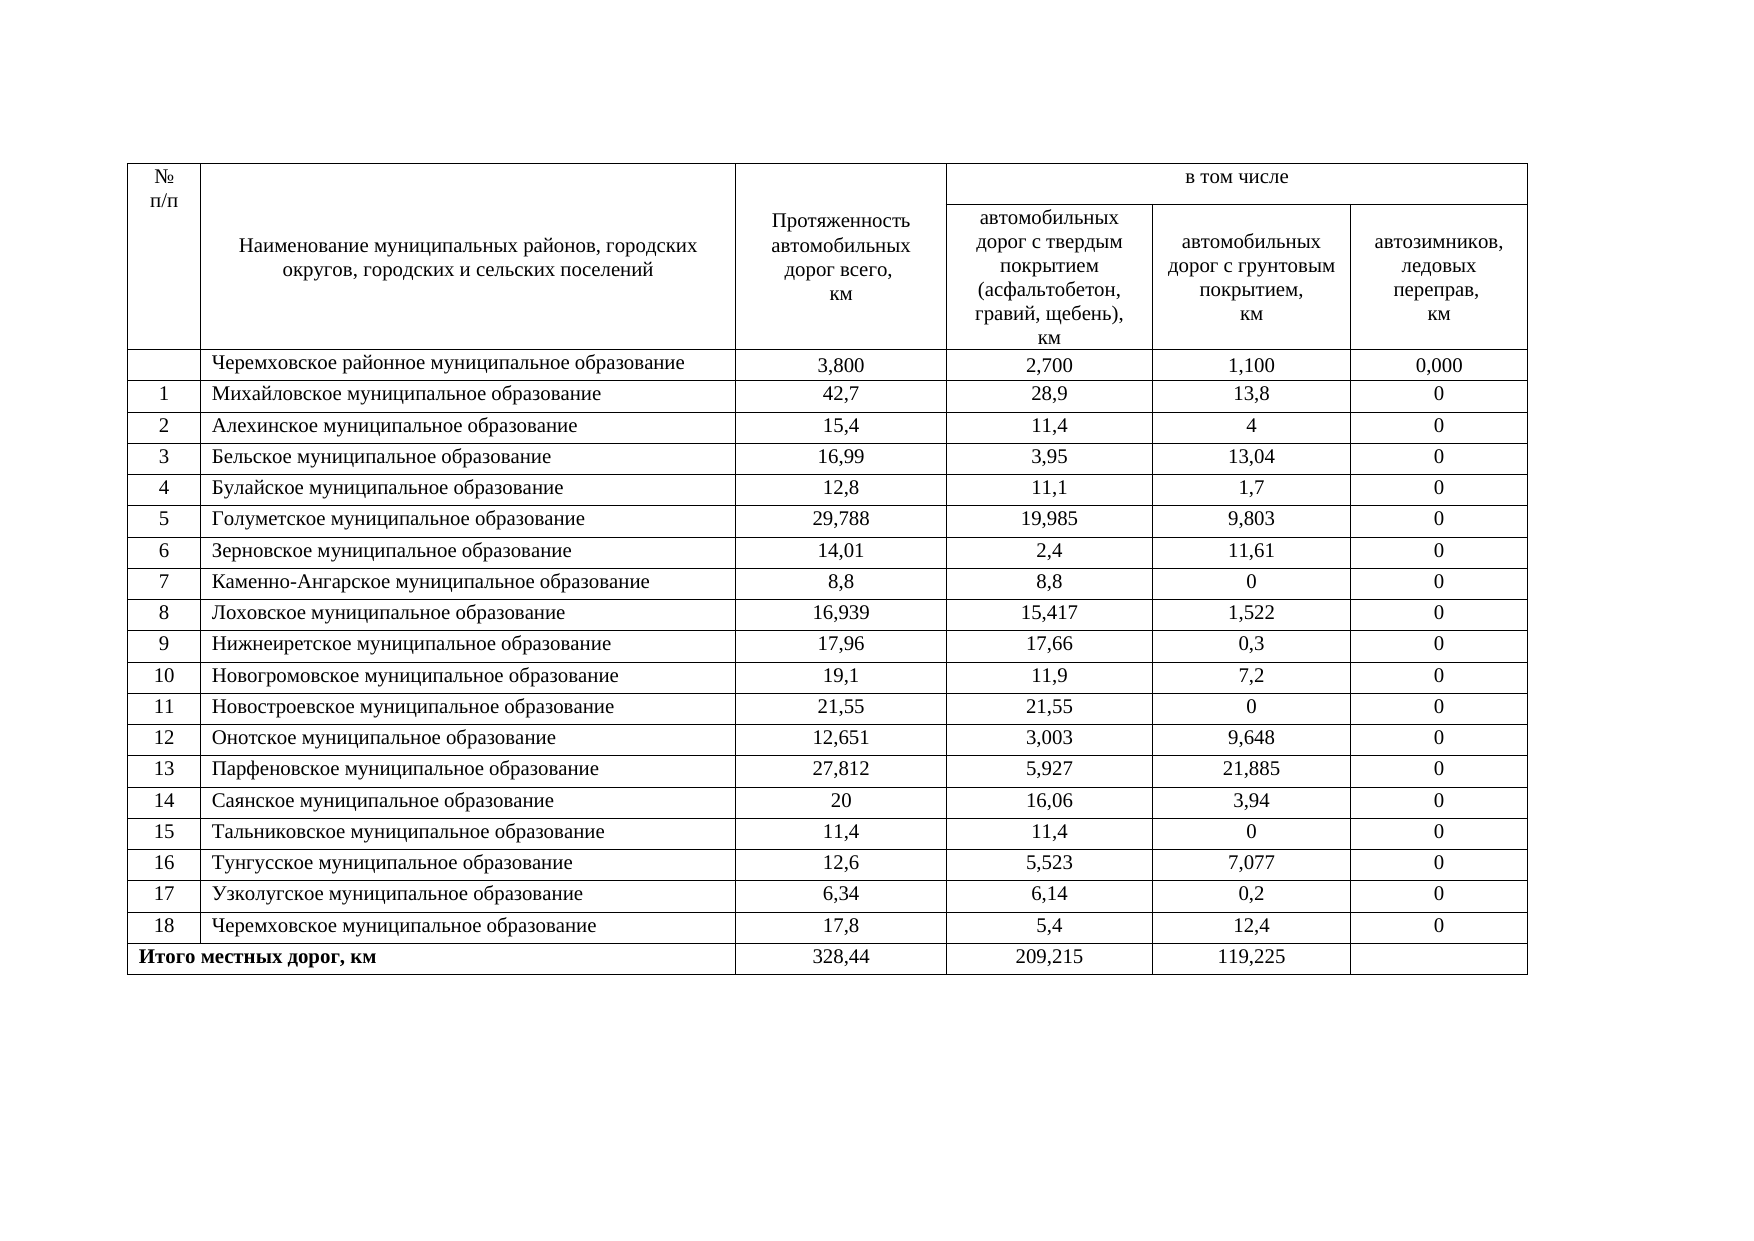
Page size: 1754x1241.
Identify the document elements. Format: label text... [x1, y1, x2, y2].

table_cell 6,34 [736, 881, 946, 912]
table_cell Тальниковское муниципальное образование [201, 819, 735, 849]
table_cell 14 [128, 788, 200, 818]
table_cell Зерновское муниципальное образование [201, 538, 735, 568]
table_cell 11,4 [947, 413, 1152, 443]
table_cell 1 [128, 381, 200, 412]
table_cell 3,003 [947, 725, 1152, 755]
table_cell 0 [1153, 569, 1350, 599]
table_cell 17,66 [947, 631, 1152, 662]
table_cell 11,4 [736, 819, 946, 849]
table_cell 21,55 [736, 694, 946, 724]
table_cell 16,99 [736, 444, 946, 474]
table_cell 13,8 [1153, 381, 1350, 412]
table_cell 328,44 [736, 944, 946, 974]
table_cell 13,04 [1153, 444, 1350, 474]
table_cell 2,700 [947, 350, 1152, 380]
table_cell 9,648 [1153, 725, 1350, 755]
table_cell 11 [128, 694, 200, 724]
table_cell Новогромовское муниципальное образование [201, 663, 735, 693]
table_cell 0 [1351, 475, 1527, 505]
table_cell 3,94 [1153, 788, 1350, 818]
table_cell 0 [1351, 881, 1527, 912]
table_cell 2,4 [947, 538, 1152, 568]
table_cell 0 [1351, 381, 1527, 412]
table_cell 17,8 [736, 913, 946, 943]
table_cell 0,3 [1153, 631, 1350, 662]
table_cell 1,522 [1153, 600, 1350, 630]
table_cell 13 [128, 756, 200, 787]
table_cell автозимников, ледовых переправ, км [1351, 205, 1527, 349]
table_cell 3,95 [947, 444, 1152, 474]
table_cell 8,8 [947, 569, 1152, 599]
table_cell 0 [1351, 788, 1527, 818]
table_cell Саянское муниципальное образование [201, 788, 735, 818]
table_cell 16 [128, 850, 200, 880]
table_cell автомобильных дорог с твердым покрытием (асфальтобетон, гравий, щебень), км [947, 205, 1152, 349]
table_cell 17 [128, 881, 200, 912]
table_cell 7,077 [1153, 850, 1350, 880]
table_cell 0,000 [1351, 350, 1527, 380]
table_cell 4 [1153, 413, 1350, 443]
table_cell 0 [1351, 506, 1527, 537]
table_cell 11,4 [947, 819, 1152, 849]
table_cell 0 [1351, 444, 1527, 474]
table_cell 9,803 [1153, 506, 1350, 537]
table_cell 0 [1351, 569, 1527, 599]
table_cell Алехинское муниципальное образование [201, 413, 735, 443]
table_cell Михайловское муниципальное образование [201, 381, 735, 412]
table_cell 12,4 [1153, 913, 1350, 943]
table_cell 7 [128, 569, 200, 599]
table_cell 0,2 [1153, 881, 1350, 912]
table_cell 3 [128, 444, 200, 474]
table_cell 19,985 [947, 506, 1152, 537]
table_cell 5,927 [947, 756, 1152, 787]
table_cell 119,225 [1153, 944, 1350, 974]
table_cell 15,4 [736, 413, 946, 443]
table_cell 209,215 [947, 944, 1152, 974]
table_cell 12,6 [736, 850, 946, 880]
table_cell 0 [1351, 538, 1527, 568]
table_cell 0 [1351, 725, 1527, 755]
table_cell [1351, 944, 1527, 974]
table_cell Новостроевское муниципальное образование [201, 694, 735, 724]
table_cell 0 [1351, 413, 1527, 443]
table_cell Протяженность автомобильных дорог всего, км [736, 164, 946, 349]
table_cell 15 [128, 819, 200, 849]
table_cell 6 [128, 538, 200, 568]
table_cell 5 [128, 506, 200, 537]
table_cell 8 [128, 600, 200, 630]
table_cell 18 [128, 913, 200, 943]
table_cell 19,1 [736, 663, 946, 693]
table_cell 9 [128, 631, 200, 662]
table_cell 21,885 [1153, 756, 1350, 787]
table_cell 17,96 [736, 631, 946, 662]
table_cell 0 [1153, 694, 1350, 724]
table_cell 0 [1351, 663, 1527, 693]
table_cell 14,01 [736, 538, 946, 568]
table_cell автомобильных дорог с грунтовым покрытием, км [1153, 205, 1350, 349]
table_cell 0 [1153, 819, 1350, 849]
table_cell Бельское муниципальное образование [201, 444, 735, 474]
table_cell 0 [1351, 600, 1527, 630]
table_cell 11,61 [1153, 538, 1350, 568]
table_cell Булайское муниципальное образование [201, 475, 735, 505]
table_cell [128, 350, 200, 380]
table_cell 20 [736, 788, 946, 818]
table_cell 11,9 [947, 663, 1152, 693]
table_cell Узколугское муниципальное образование [201, 881, 735, 912]
table_cell 3,800 [736, 350, 946, 380]
table_cell 4 [128, 475, 200, 505]
table_cell 29,788 [736, 506, 946, 537]
table_cell 5,4 [947, 913, 1152, 943]
table_cell № п/п [128, 164, 200, 349]
table_cell 0 [1351, 850, 1527, 880]
table_cell в том числе [947, 164, 1527, 204]
table_cell 28,9 [947, 381, 1152, 412]
table_cell Тунгусское муниципальное образование [201, 850, 735, 880]
table_cell 1,100 [1153, 350, 1350, 380]
table_cell 42,7 [736, 381, 946, 412]
table_cell 0 [1351, 756, 1527, 787]
table_cell 12 [128, 725, 200, 755]
table_cell 1,7 [1153, 475, 1350, 505]
table_cell 8,8 [736, 569, 946, 599]
table_cell Черемховское муниципальное образование [201, 913, 735, 943]
table_cell 16,06 [947, 788, 1152, 818]
table_cell Нижнеиретское муниципальное образование [201, 631, 735, 662]
table_cell 16,939 [736, 600, 946, 630]
table_cell 27,812 [736, 756, 946, 787]
table_cell Лоховское муниципальное образование [201, 600, 735, 630]
table_cell Наименование муниципальных районов, городских округов, городских и сельских поселений [201, 164, 735, 349]
table_cell Голуметское муниципальное образование [201, 506, 735, 537]
table_cell 12,651 [736, 725, 946, 755]
table_cell 11,1 [947, 475, 1152, 505]
table_cell 10 [128, 663, 200, 693]
table_cell 21,55 [947, 694, 1152, 724]
table_cell 15,417 [947, 600, 1152, 630]
table_cell 7,2 [1153, 663, 1350, 693]
table_cell 0 [1351, 913, 1527, 943]
table_cell Онотское муниципальное образование [201, 725, 735, 755]
table_cell 0 [1351, 694, 1527, 724]
table_cell Черемховское районное муниципальное образование [201, 350, 735, 380]
table_cell Итого местных дорог, км [128, 944, 735, 974]
table_cell 5,523 [947, 850, 1152, 880]
table_cell 0 [1351, 819, 1527, 849]
table_cell Каменно-Ангарское муниципальное образование [201, 569, 735, 599]
table_cell 12,8 [736, 475, 946, 505]
table_cell 6,14 [947, 881, 1152, 912]
table_cell Парфеновское муниципальное образование [201, 756, 735, 787]
table_cell 2 [128, 413, 200, 443]
table_cell 0 [1351, 631, 1527, 662]
